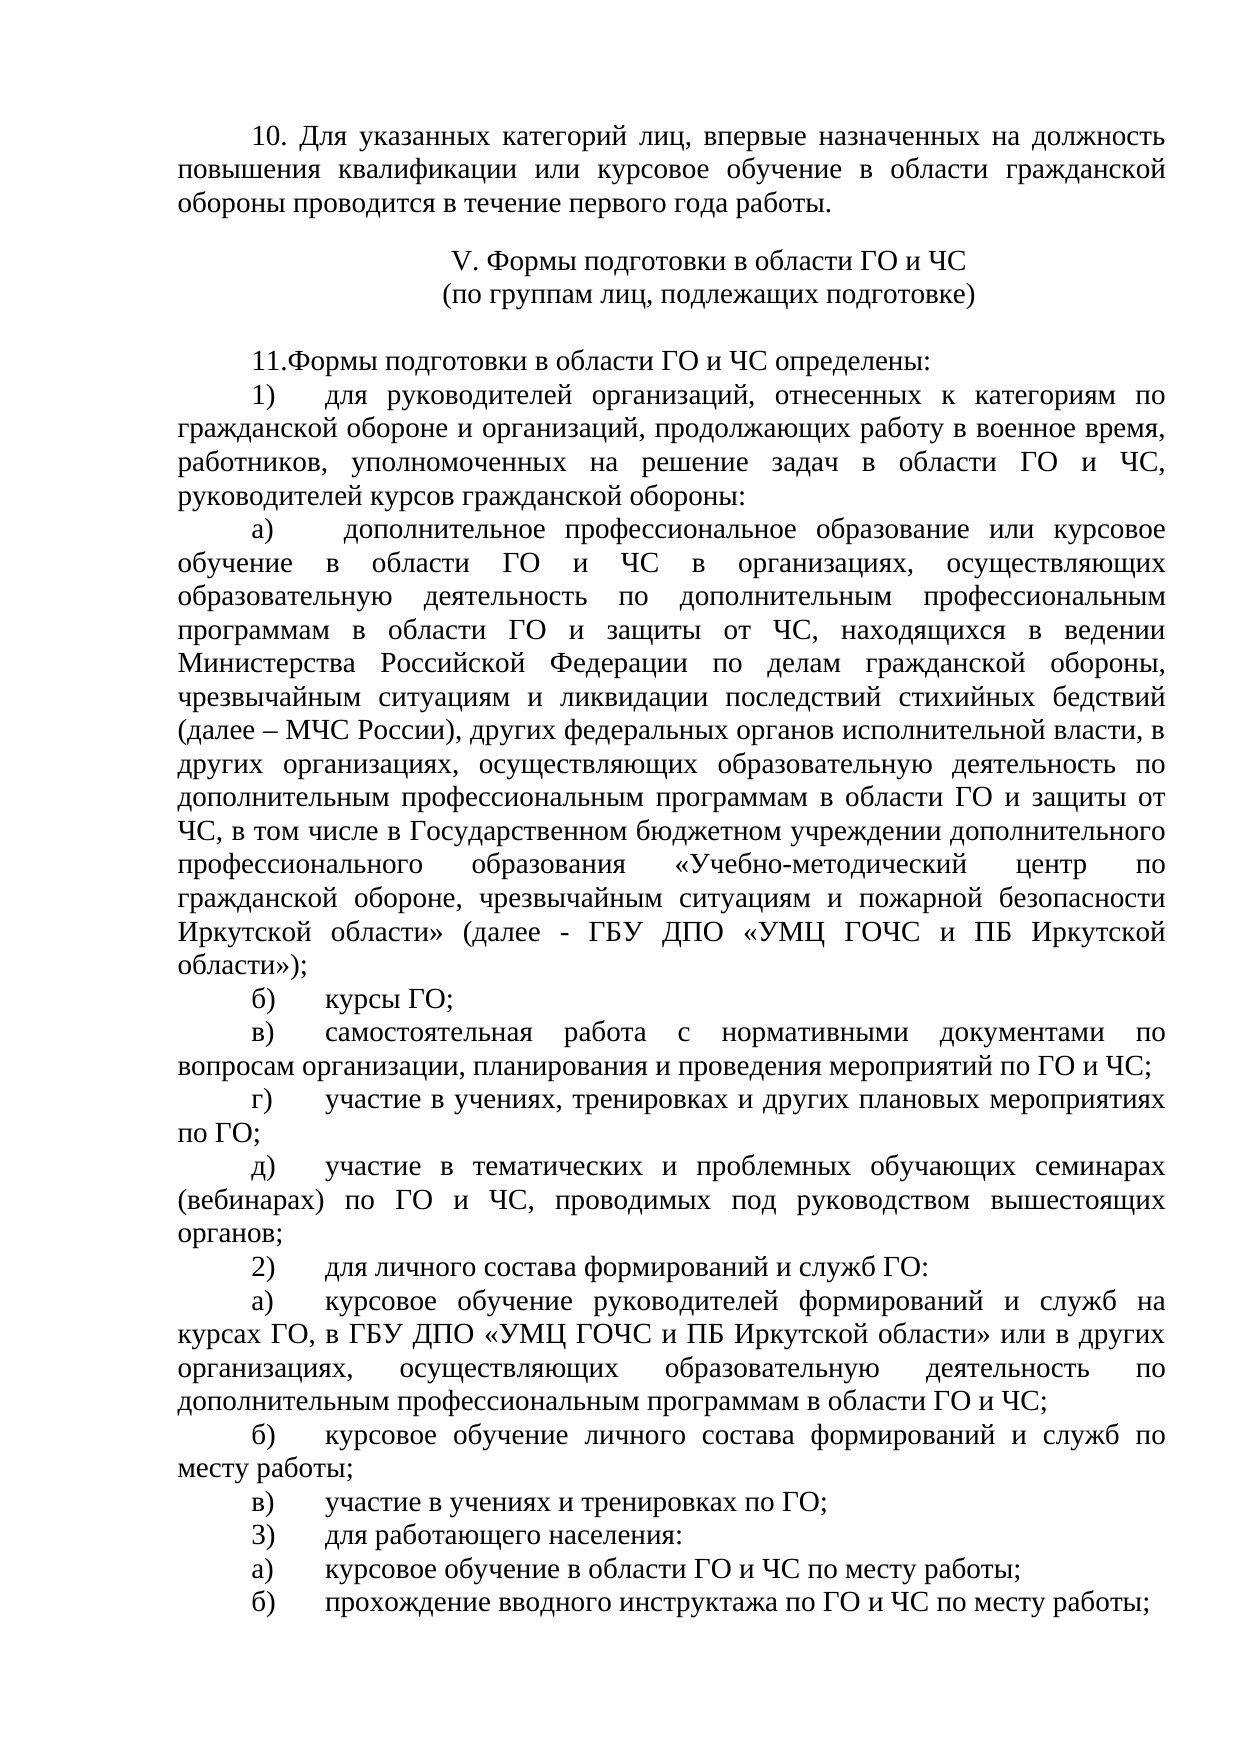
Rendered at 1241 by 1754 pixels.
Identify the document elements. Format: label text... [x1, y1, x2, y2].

list для работающего населения: [177, 1517, 1167, 1551]
list курсовое обучение личного состава формирований и служб по месту работы; [177, 1417, 1167, 1484]
list для руководителей организаций, отнесенных к категориям по гражданской обороне и организаций, продолжающих работу в военное время, работников, уполномоченных на решение задач в области ГО и ЧС, руководителей курсов гражданской обороны: [177, 377, 1167, 511]
text V. Формы подготовки в области ГО и ЧС [177, 243, 1167, 276]
list для личного состава формирований и служб ГО: [177, 1249, 1167, 1283]
list прохождение вводного инструктажа по ГО и ЧС по месту работы; [177, 1584, 1167, 1618]
list курсовое обучение руководителей формирований и служб на курсах ГО, в ГБУ ДПО «УМЦ ГОЧС и ПБ Иркутской области» или в других организациях, осуществляющих образовательную деятельность по дополнительным профессиональным программам в области ГО и ЧС; [177, 1283, 1167, 1417]
list курсовое обучение в области ГО и ЧС по месту работы; [177, 1551, 1167, 1584]
list курсы ГО; [177, 981, 1167, 1014]
list дополнительное профессиональное образование или курсовое обучение в области ГО и ЧС в организациях, осуществляющих образовательную деятельность по дополнительным профессиональным программам в области ГО и защиты от ЧС, находящихся в ведении Министерства Российской Федерации по делам гражданской обороны, чрезвычайным ситуациям и ликвидации последствий стихийных бедствий (далее – МЧС России), других федеральных органов исполнительной власти, в других организациях, осуществляющих образовательную деятельность по дополнительным профессиональным программам в области ГО и защиты от ЧС, в том числе в Государственном бюджетном учреждении дополнительного профессионального образования «Учебно-методический центр по гражданской обороне, чрезвычайным ситуациям и пожарной безопасности Иркутской области» (далее - ГБУ ДПО «УМЦ ГОЧС и ПБ Иркутской области»); [177, 511, 1167, 981]
text 10. Для указанных категорий лиц, впервые назначенных на должность повышения квалификации или курсовое обучение в области гражданской обороны проводится в течение первого года работы. [177, 118, 1167, 219]
list участие в тематических и проблемных обучающих семинарах (вебинарах) по ГО и ЧС, проводимых под руководством вышестоящих органов; [177, 1148, 1167, 1249]
text (по группам лиц, подлежащих подготовке) [177, 276, 1167, 310]
text 11.Формы подготовки в области ГО и ЧС определены: [177, 343, 1167, 377]
list участие в учениях, тренировках и других плановых мероприятиях по ГО; [177, 1081, 1167, 1148]
list самостоятельная работа с нормативными документами по вопросам организации, планирования и проведения мероприятий по ГО и ЧС; [177, 1014, 1167, 1081]
list участие в учениях и тренировках по ГО; [177, 1484, 1167, 1517]
